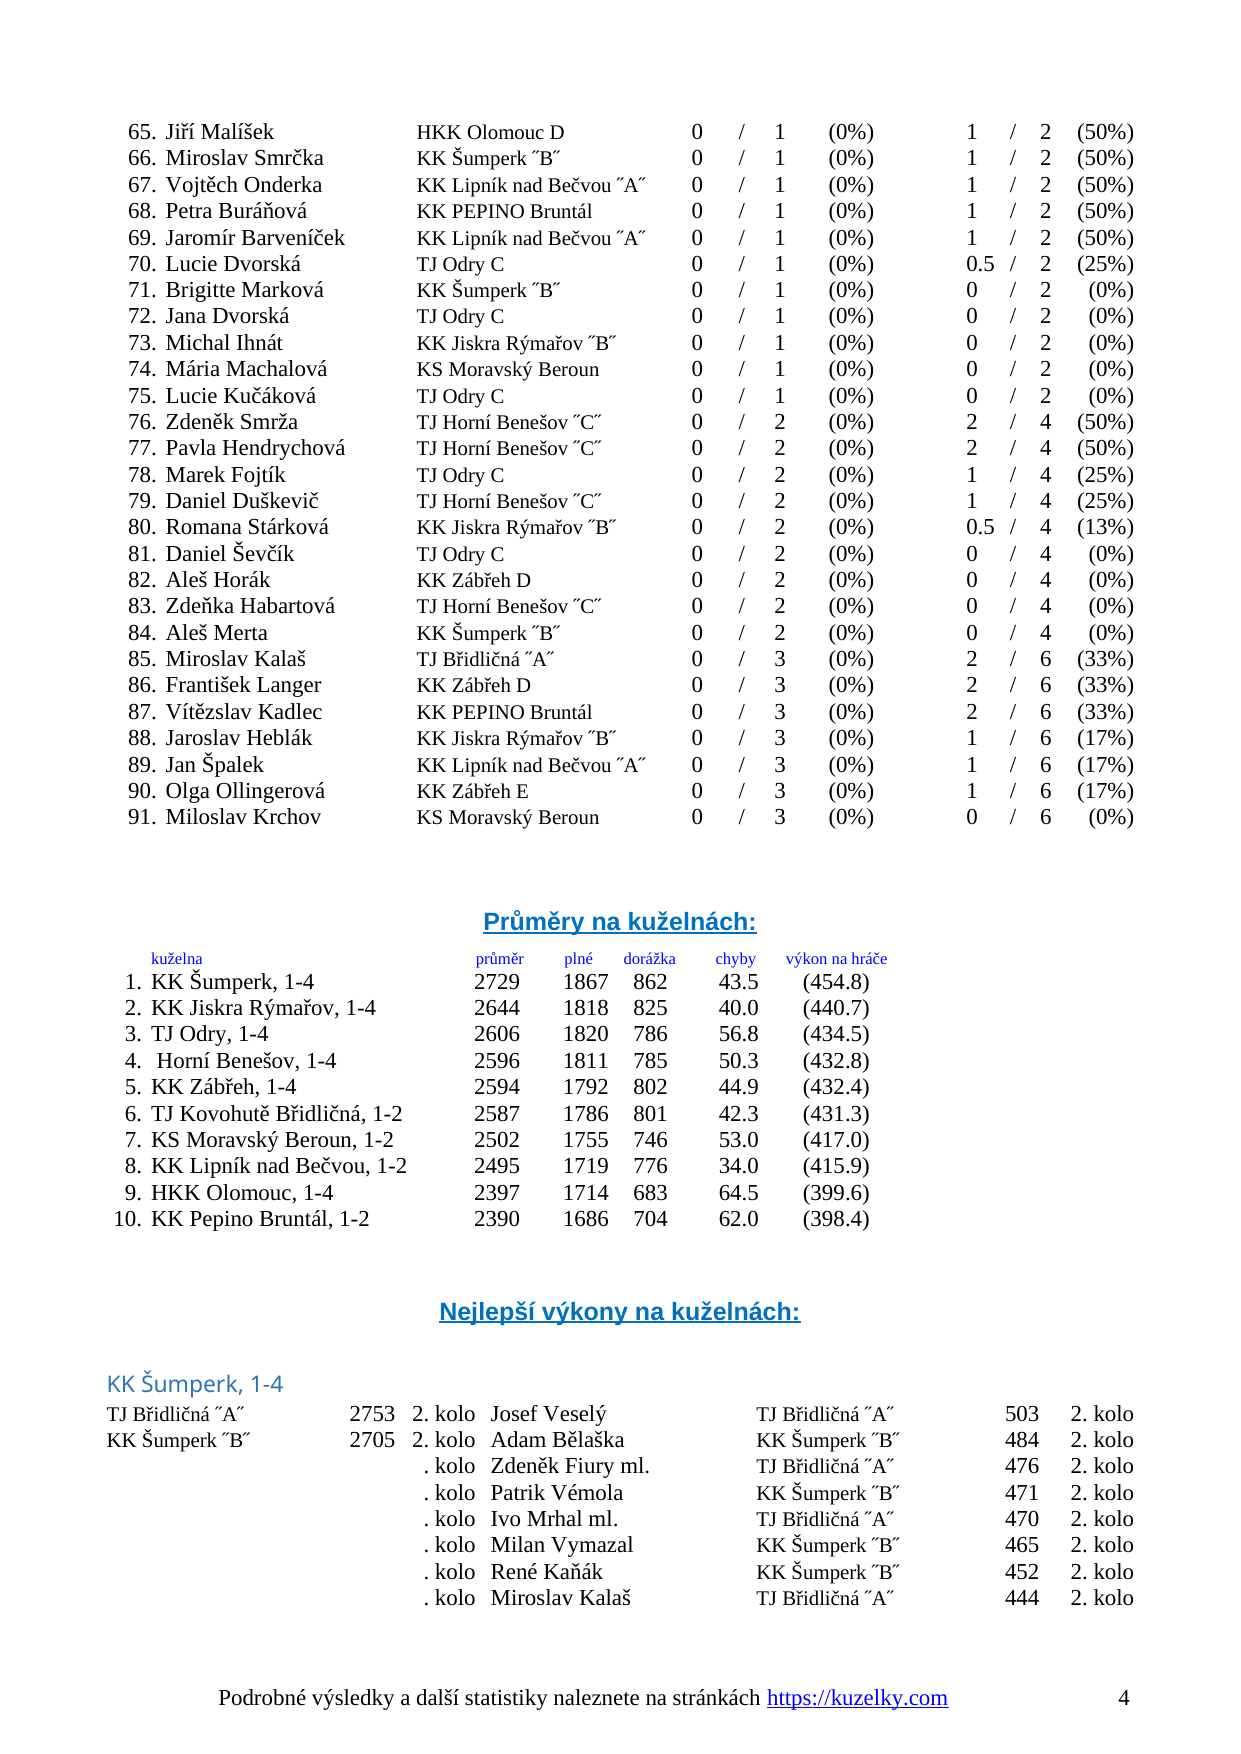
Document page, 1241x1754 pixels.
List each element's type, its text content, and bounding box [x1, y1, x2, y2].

text 6. TJ Kovohutě Břidličná, 1-2 2587 1786 801 42.3 (431.3) [106, 1099, 1134, 1126]
text . kolo Patrik Vémola KK Šumperk ˝B˝ 471 2. kolo [106, 1479, 1134, 1505]
text 67. Vojtěch Onderka KK Lipník nad Bečvou ˝A˝ 0 / 1 (0%) 1 / 2 (50%) [106, 171, 1134, 197]
text 73. Michal Ihnát KK Jiskra Rýmařov ˝B˝ 0 / 1 (0%) 0 / 2 (0%) [106, 329, 1134, 355]
text 75. Lucie Kučáková TJ Odry C 0 / 1 (0%) 0 / 2 (0%) [106, 382, 1134, 408]
text 8. KK Lipník nad Bečvou, 1-2 2495 1719 776 34.0 (415.9) [106, 1152, 1134, 1179]
text 10. KK Pepino Bruntál, 1-2 2390 1686 704 62.0 (398.4) [106, 1205, 1134, 1231]
text 87. Vítězslav Kadlec KK PEPINO Bruntál 0 / 3 (0%) 2 / 6 (33%) [106, 698, 1134, 724]
text 78. Marek Fojtík TJ Odry C 0 / 2 (0%) 1 / 4 (25%) [106, 461, 1134, 487]
text 5. KK Zábřeh, 1-4 2594 1792 802 44.9 (432.4) [106, 1073, 1134, 1099]
text 91. Miloslav Krchov KS Moravský Beroun 0 / 3 (0%) 0 / 6 (0%) [106, 803, 1134, 830]
text 88. Jaroslav Heblák KK Jiskra Rýmařov ˝B˝ 0 / 3 (0%) 1 / 6 (17%) [106, 724, 1134, 751]
text 7. KS Moravský Beroun, 1-2 2502 1755 746 53.0 (417.0) [106, 1126, 1134, 1152]
text 76. Zdeněk Smrža TJ Horní Benešov ˝C˝ 0 / 2 (0%) 2 / 4 (50%) [106, 408, 1134, 434]
text . kolo Zdeněk Fiury ml. TJ Břidličná ˝A˝ 476 2. kolo [106, 1452, 1134, 1479]
text 72. Jana Dvorská TJ Odry C 0 / 1 (0%) 0 / 2 (0%) [106, 303, 1134, 329]
text 82. Aleš Horák KK Zábřeh D 0 / 2 (0%) 0 / 4 (0%) [106, 566, 1134, 592]
text 81. Daniel Ševčík TJ Odry C 0 / 2 (0%) 0 / 4 (0%) [106, 540, 1134, 566]
text 9. HKK Olomouc, 1-4 2397 1714 683 64.5 (399.6) [106, 1179, 1134, 1205]
text 68. Petra Buráňová KK PEPINO Bruntál 0 / 1 (0%) 1 / 2 (50%) [106, 197, 1134, 223]
text 70. Lucie Dvorská TJ Odry C 0 / 1 (0%) 0.5 / 2 (25%) [106, 250, 1134, 276]
text . kolo Miroslav Kalaš TJ Břidličná ˝A˝ 444 2. kolo [106, 1584, 1134, 1610]
text 71. Brigitte Marková KK Šumperk ˝B˝ 0 / 1 (0%) 0 / 2 (0%) [106, 276, 1134, 303]
text Nejlepší výkony na kuželnách: [94, 1297, 1145, 1325]
text kuželna průměr plné dorážka chyby výkon na hráče [106, 949, 1134, 968]
text 74. Mária Machalová KS Moravský Beroun 0 / 1 (0%) 0 / 2 (0%) [106, 355, 1134, 382]
text 66. Miroslav Smrčka KK Šumperk ˝B˝ 0 / 1 (0%) 1 / 2 (50%) [106, 144, 1134, 171]
text 1. KK Šumperk, 1-4 2729 1867 862 43.5 (454.8) [106, 968, 1134, 994]
text 65. Jiří Malíšek HKK Olomouc D 0 / 1 (0%) 1 / 2 (50%) [106, 118, 1134, 144]
text Průměry na kuželnách: [94, 907, 1145, 936]
text 2. KK Jiskra Rýmařov, 1-4 2644 1818 825 40.0 (440.7) [106, 994, 1134, 1021]
text 3. TJ Odry, 1-4 2606 1820 786 56.8 (434.5) [106, 1021, 1134, 1047]
text 4. Horní Benešov, 1-4 2596 1811 785 50.3 (432.8) [106, 1047, 1134, 1073]
text . kolo René Kaňák KK Šumperk ˝B˝ 452 2. kolo [106, 1558, 1134, 1584]
text 86. František Langer KK Zábřeh D 0 / 3 (0%) 2 / 6 (33%) [106, 672, 1134, 698]
text 69. Jaromír Barveníček KK Lipník nad Bečvou ˝A˝ 0 / 1 (0%) 1 / 2 (50%) [106, 223, 1134, 250]
text . kolo Milan Vymazal KK Šumperk ˝B˝ 465 2. kolo [106, 1531, 1134, 1558]
text TJ Břidličná ˝A˝ 2753 2. kolo Josef Veselý TJ Břidličná ˝A˝ 503 2. kolo [106, 1399, 1134, 1426]
text 80. Romana Stárková KK Jiskra Rýmařov ˝B˝ 0 / 2 (0%) 0.5 / 4 (13%) [106, 513, 1134, 540]
text 83. Zdeňka Habartová TJ Horní Benešov ˝C˝ 0 / 2 (0%) 0 / 4 (0%) [106, 592, 1134, 619]
text KK Šumperk ˝B˝ 2705 2. kolo Adam Bělaška KK Šumperk ˝B˝ 484 2. kolo [106, 1426, 1134, 1452]
text 85. Miroslav Kalaš TJ Břidličná ˝A˝ 0 / 3 (0%) 2 / 6 (33%) [106, 645, 1134, 672]
subtitle KK Šumperk, 1-4 [106, 1368, 1134, 1399]
text 79. Daniel Duškevič TJ Horní Benešov ˝C˝ 0 / 2 (0%) 1 / 4 (25%) [106, 487, 1134, 513]
text 84. Aleš Merta KK Šumperk ˝B˝ 0 / 2 (0%) 0 / 4 (0%) [106, 619, 1134, 645]
text 77. Pavla Hendrychová TJ Horní Benešov ˝C˝ 0 / 2 (0%) 2 / 4 (50%) [106, 434, 1134, 461]
text . kolo Ivo Mrhal ml. TJ Břidličná ˝A˝ 470 2. kolo [106, 1505, 1134, 1531]
text 89. Jan Špalek KK Lipník nad Bečvou ˝A˝ 0 / 3 (0%) 1 / 6 (17%) [106, 751, 1134, 777]
text 90. Olga Ollingerová KK Zábřeh E 0 / 3 (0%) 1 / 6 (17%) [106, 777, 1134, 803]
